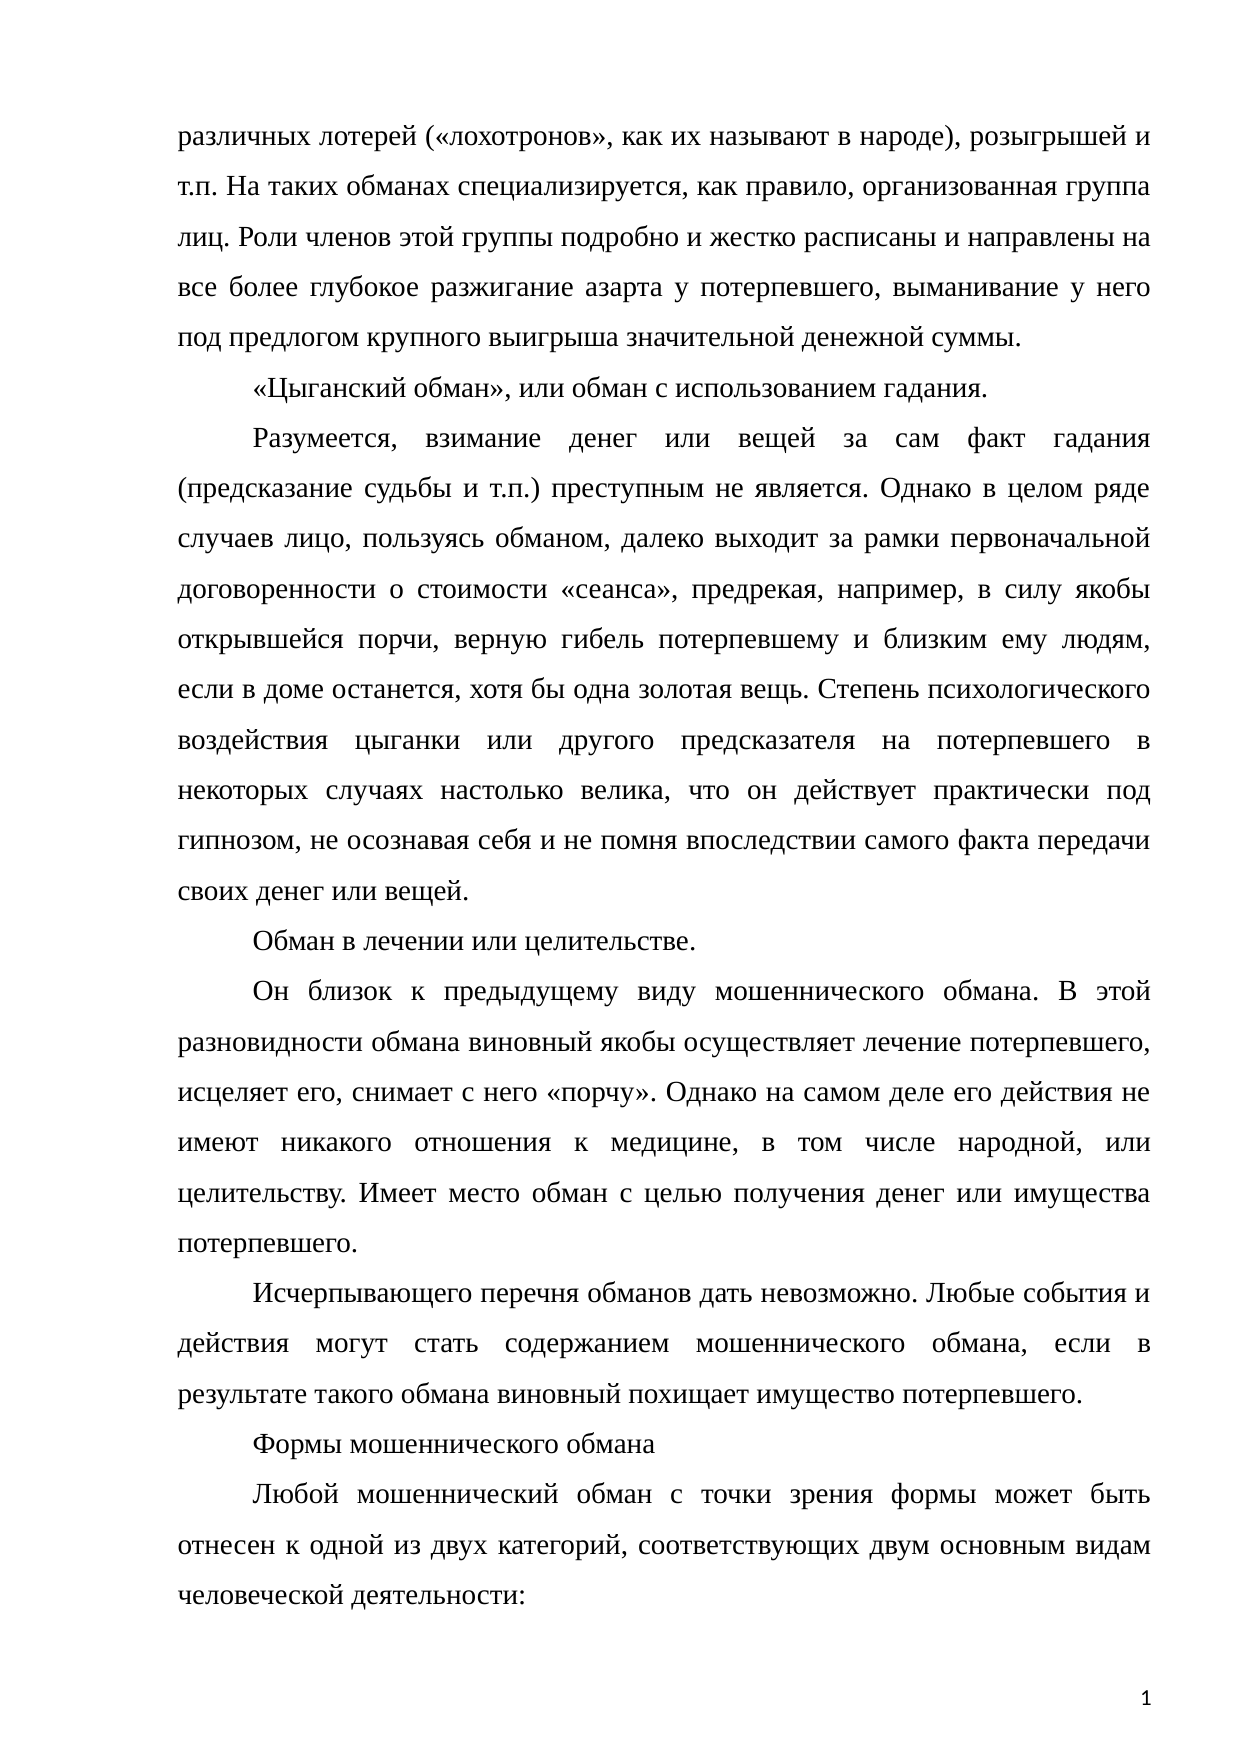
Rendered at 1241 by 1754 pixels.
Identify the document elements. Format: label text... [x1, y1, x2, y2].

text Разумеется, взимание денег или вещей за сам факт гадания (предсказание судьбы и т.п.) преступным не является. Однако в целом ряде случаев лицо, пользуясь обманом, далеко выходит за рамки первоначальной договоренности о стоимости «сеанса», предрекая, например, в силу якобы открывшейся порчи, верную гибель потерпевшему и близким ему людям, если в доме останется, хотя бы одна золотая вещь. Степень психологического воздействия цыганки или другого предсказателя на потерпевшего в некоторых случаях настолько велика, что он действует практически под гипнозом, не осознавая себя и не помня впоследствии самого факта передачи своих денег или вещей. [177, 420, 1152, 906]
text Исчерпывающего перечня обманов дать невозможно. Любые события и действия могут стать содержанием мошеннического обмана, если в результате такого обмана виновный похищает имущество потерпевшего. [177, 1275, 1152, 1409]
text «Цыганский обман», или обман с использованием гадания. [177, 370, 1152, 403]
text Он близок к предыдущему виду мошеннического обмана. В этой разновидности обмана виновный якобы осуществляет лечение потерпевшего, исцеляет его, снимает с него «порчу». Однако на самом деле его действия не имеют никакого отношения к медицине, в том числе народной, или целительству. Имеет место обман с целью получения денег или имущества потерпевшего. [177, 973, 1152, 1258]
text Формы мошеннического обмана [177, 1426, 1152, 1460]
text Любой мошеннический обман с точки зрения формы может быть отнесен к одной из двух категорий, соответствующих двум основным видам человеческой деятельности: [177, 1477, 1152, 1611]
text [177, 118, 1152, 353]
text Обман в лечении или целительстве. [177, 923, 1152, 957]
